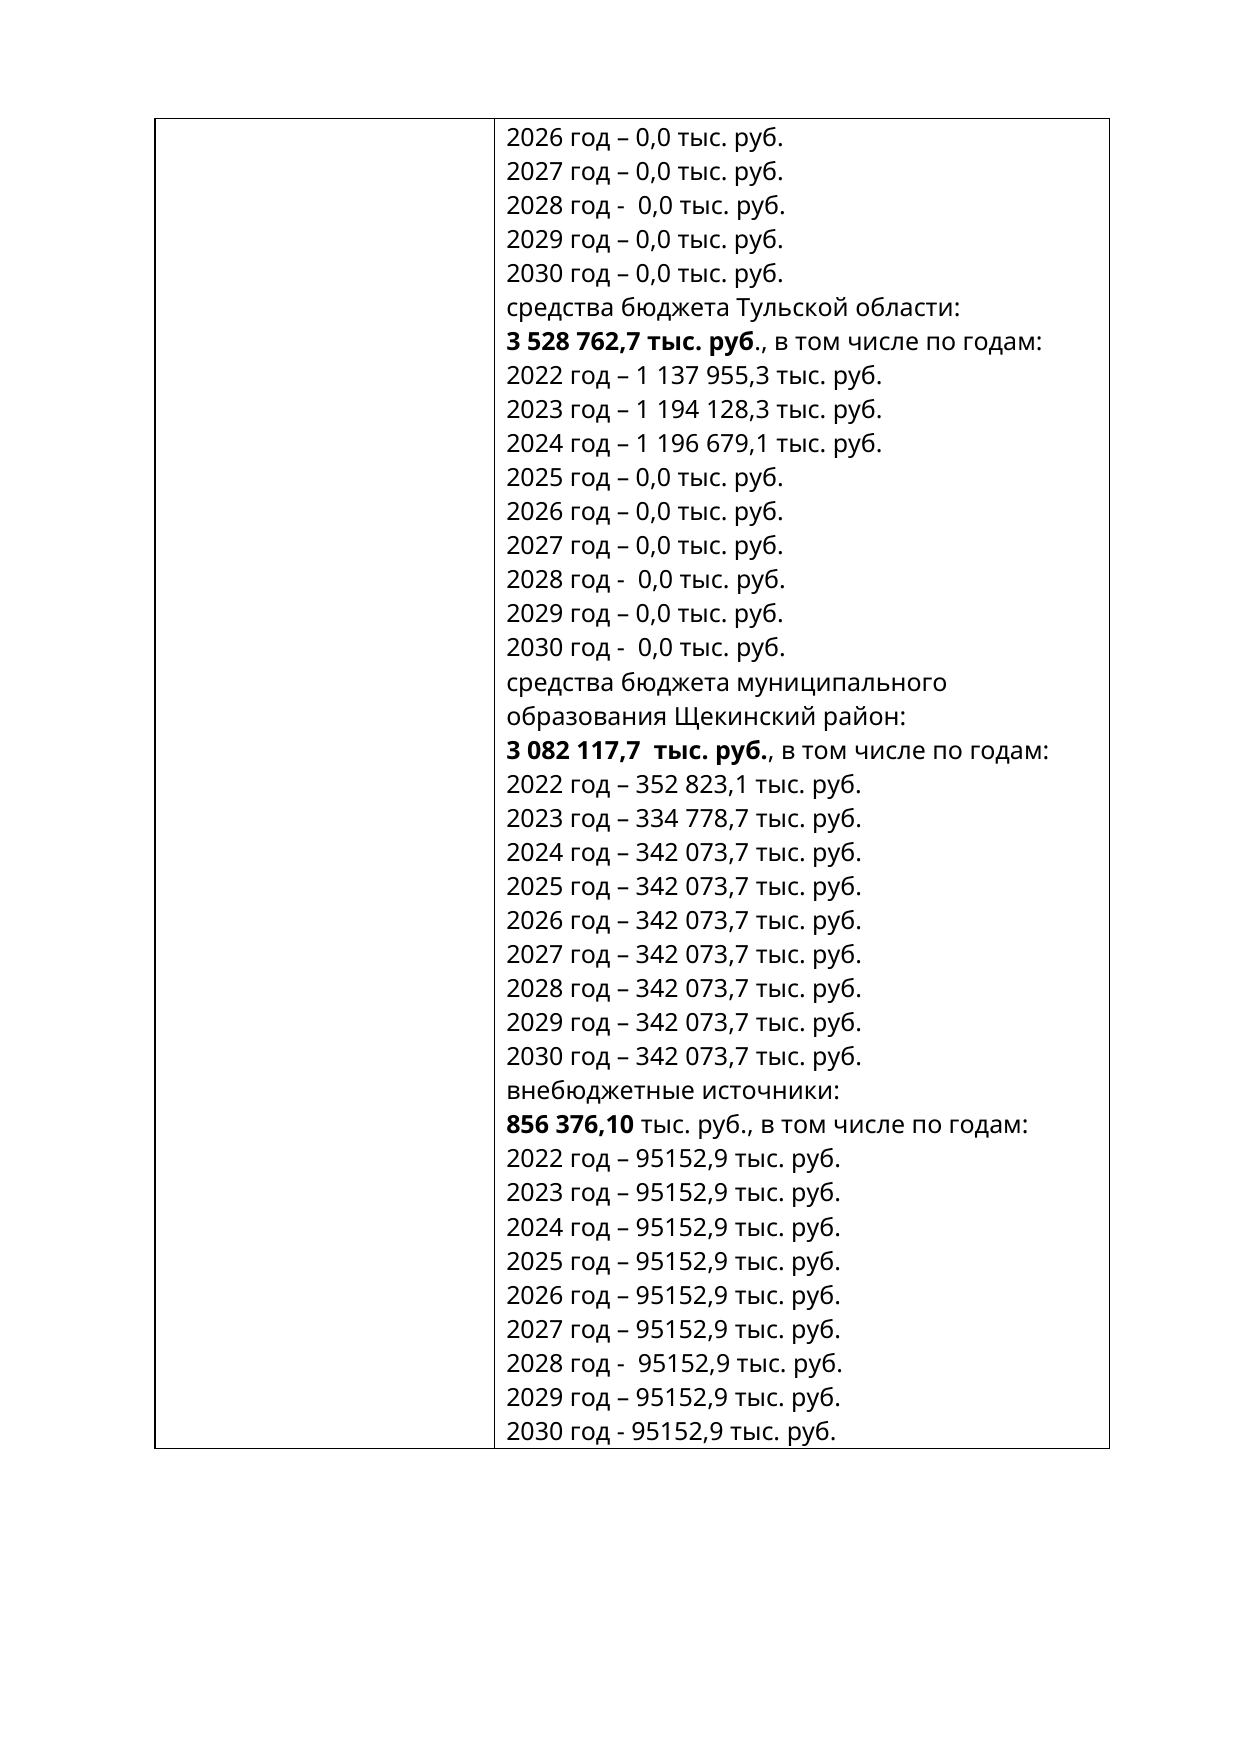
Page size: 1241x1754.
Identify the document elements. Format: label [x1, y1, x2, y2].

table_cell [495, 119, 1109, 1448]
table_cell [156, 119, 494, 1448]
